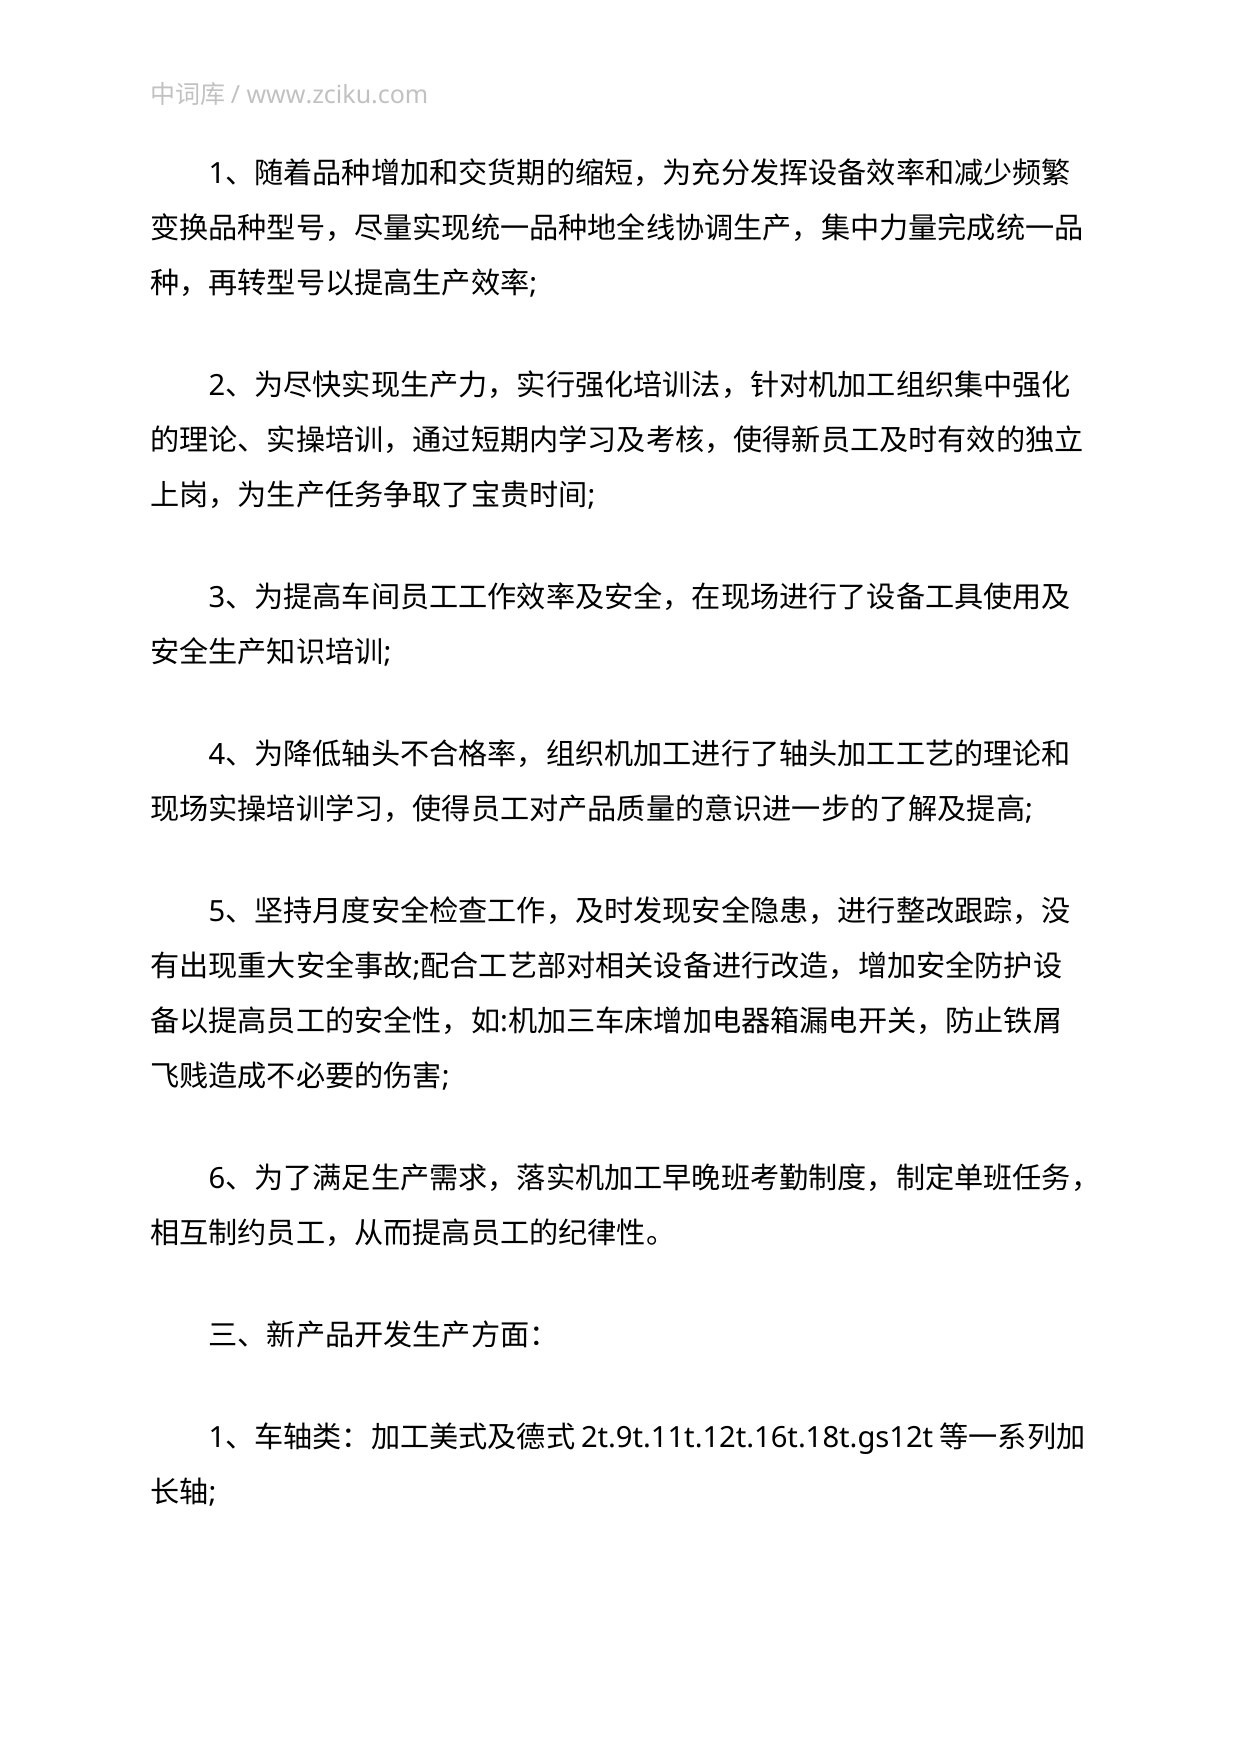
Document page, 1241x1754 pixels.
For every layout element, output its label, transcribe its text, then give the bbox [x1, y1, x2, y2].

text 5、坚持月度安全检查工作，及时发现安全隐患，进行整改跟踪，没有出现重大安全事故;配合工艺部对相关设备进行改造，增加安全防护设备以提高员工的安全性，如:机加三车床增加电器箱漏电开关，防止铁屑飞贱造成不必要的伤害; [150, 888, 1090, 1095]
text 3、为提高车间员工工作效率及安全，在现场进行了设备工具使用及安全生产知识培训; [150, 574, 1090, 671]
text 1、车轴类：加工美式及德式2t.9t.11t.12t.16t.18t.gs12t等一系列加长轴; [150, 1413, 1090, 1511]
text 6、为了满足生产需求，落实机加工早晚班考勤制度，制定单班任务，相互制约员工，从而提高员工的纪律性。 [150, 1155, 1090, 1252]
text 1、随着品种增加和交货期的缩短，为充分发挥设备效率和减少频繁变换品种型号，尽量实现统一品种地全线协调生产，集中力量完成统一品种，再转型号以提高生产效率; [150, 150, 1090, 302]
text 4、为降低轴头不合格率，组织机加工进行了轴头加工工艺的理论和现场实操培训学习，使得员工对产品质量的意识进一步的了解及提高; [150, 731, 1090, 828]
text 三、新产品开发生产方面： [150, 1311, 1090, 1354]
text 2、为尽快实现生产力，实行强化培训法，针对机加工组织集中强化的理论、实操培训，通过短期内学习及考核，使得新员工及时有效的独立上岗，为生产任务争取了宝贵时间; [150, 362, 1090, 514]
